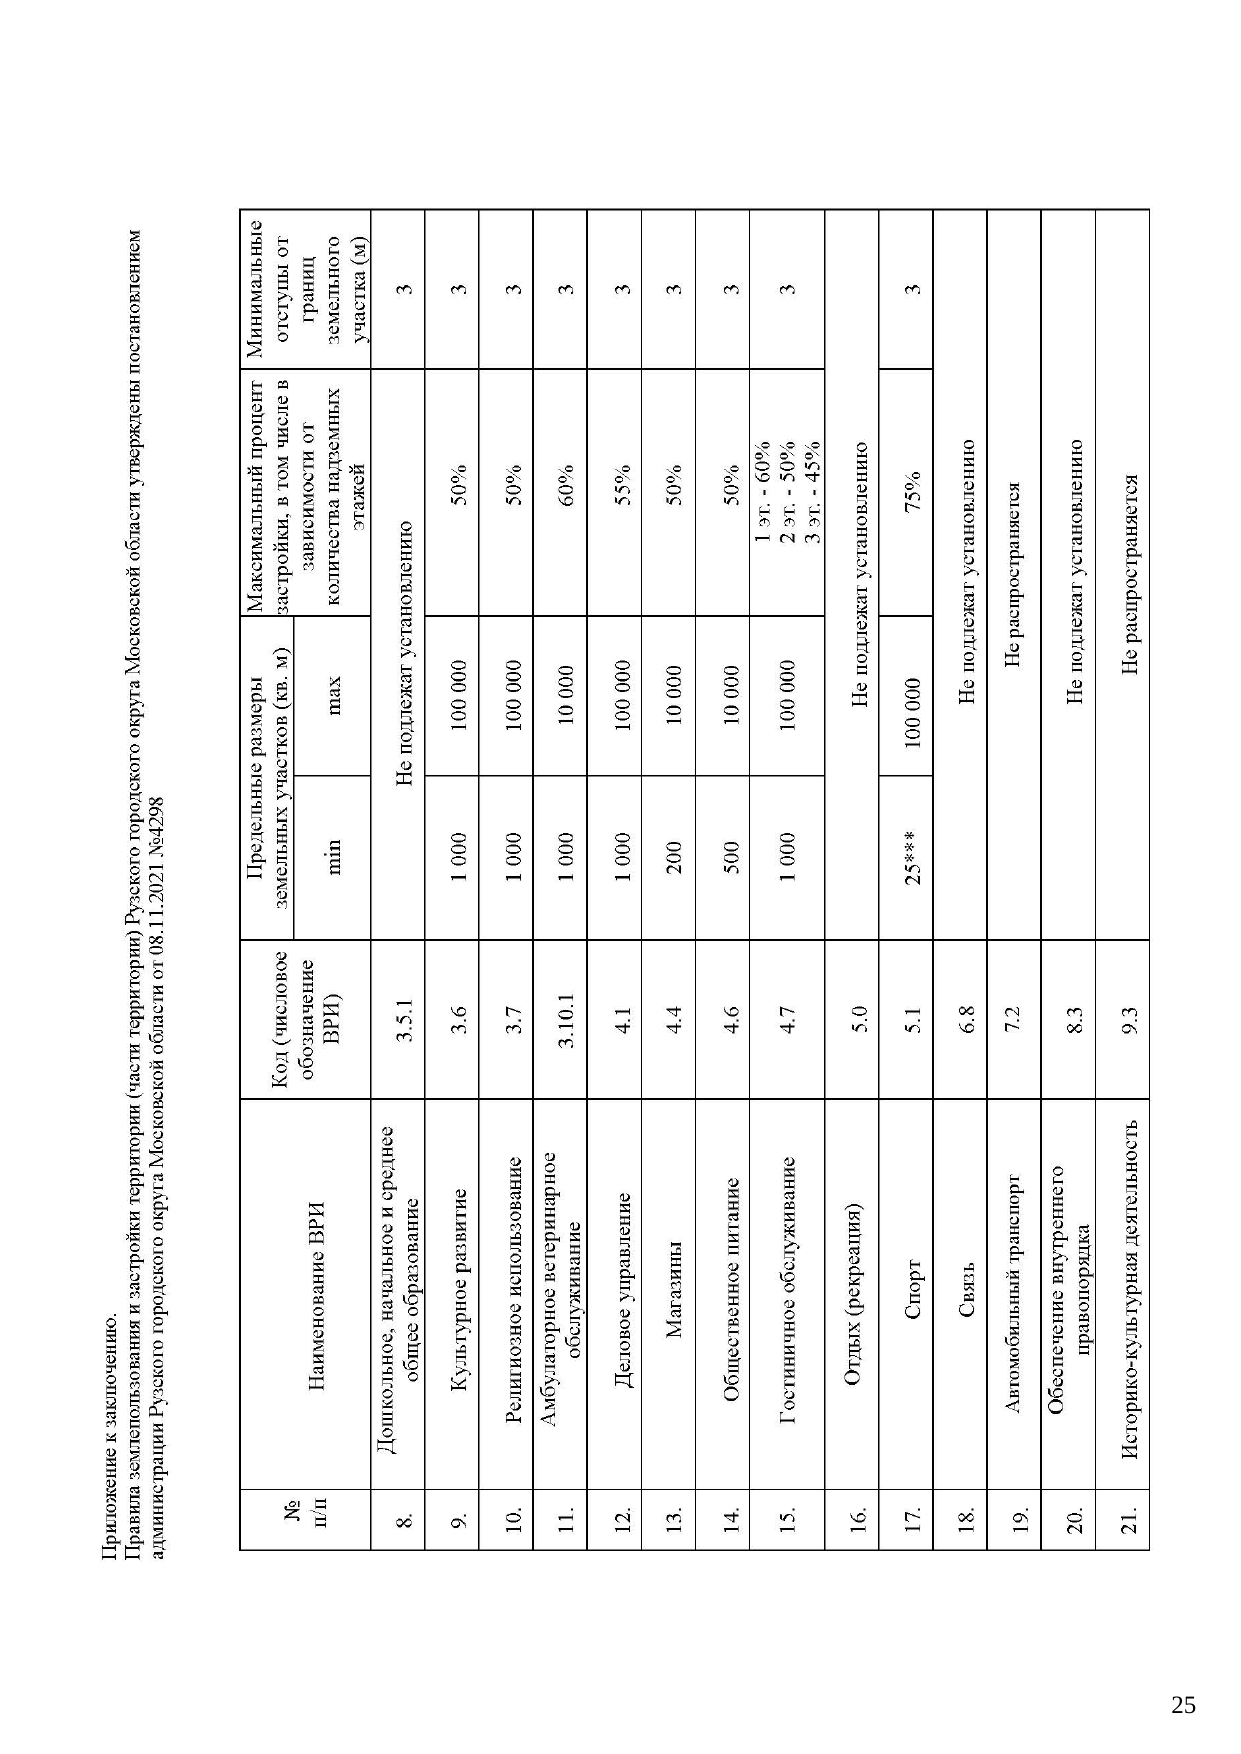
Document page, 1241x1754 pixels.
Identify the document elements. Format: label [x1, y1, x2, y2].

picture [73, 88, 1189, 1666]
